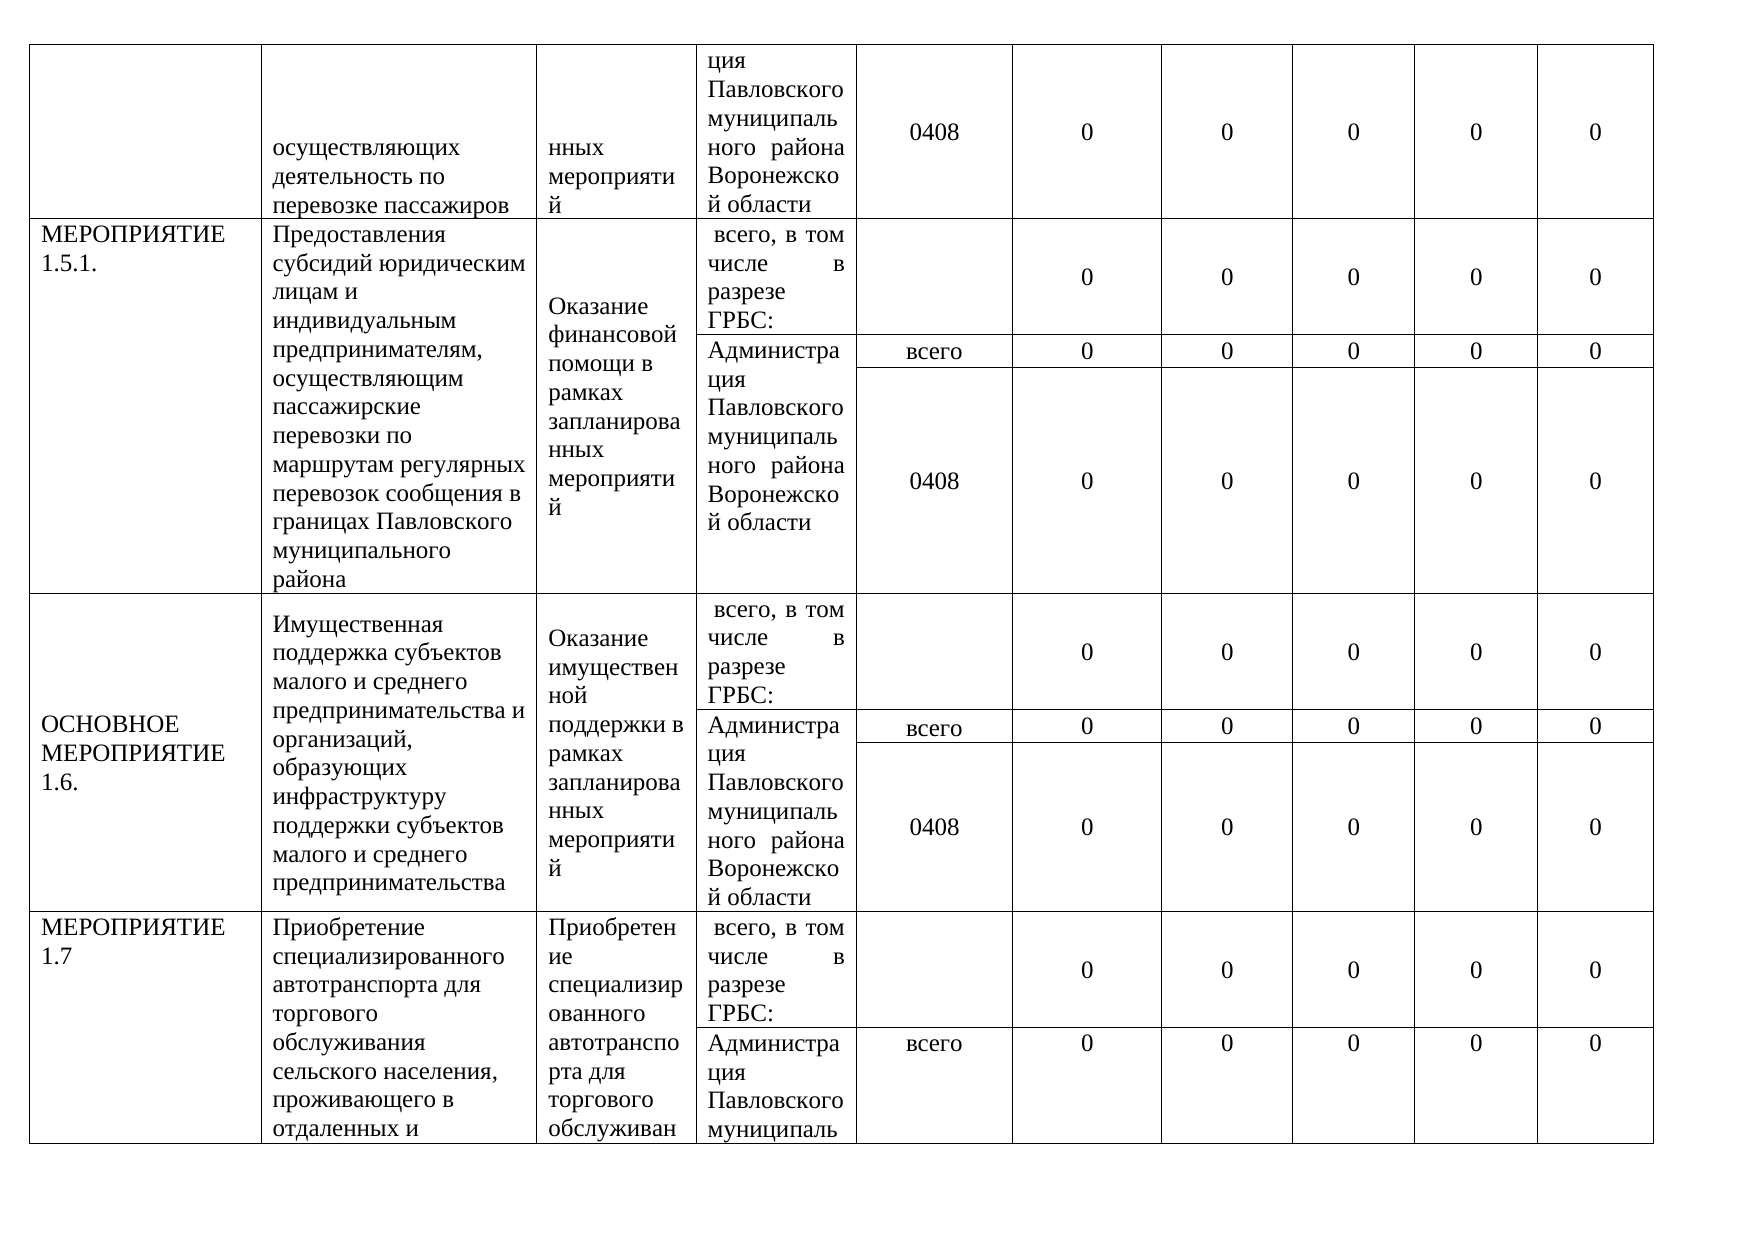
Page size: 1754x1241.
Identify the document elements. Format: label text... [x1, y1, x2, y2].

table_cell 0 [1162, 335, 1292, 367]
table_cell всего [857, 335, 1012, 367]
table_cell 0 [1293, 743, 1414, 911]
table_cell 0 [1538, 335, 1653, 367]
table_cell 0 [1013, 45, 1161, 218]
table_cell 0 [1013, 219, 1161, 334]
table_cell 0 [1538, 1028, 1653, 1143]
table_cell 0 [1013, 1028, 1161, 1143]
table_cell Администрация Павловского муниципального района Воронежской области [697, 710, 856, 911]
table_cell 0 [1293, 45, 1414, 218]
table_cell Предоставления субсидий юридическим лицам и индивидуальным предпринимателям, осуществляющим пассажирские перевозки по маршрутам регулярных перевозок сообщения в границах Павловского муниципального района [262, 219, 536, 593]
table_cell 0 [1293, 335, 1414, 367]
table_cell 0 [1415, 912, 1537, 1027]
table_cell Имущественная поддержка субъектов малого и среднего предпринимательства и организаций, образующих инфраструктуру поддержки субъектов малого и среднего предпринимательства [262, 594, 536, 911]
table_cell всего [857, 1028, 1012, 1143]
table_cell 0 [1415, 335, 1537, 367]
table_cell Приобретение специализированного автотранспорта для торгового обслуживания сельского населения, проживающего в отдаленных и малонаселенных пунктах [262, 912, 536, 1143]
table_cell 0 [1162, 912, 1292, 1027]
table_cell 0 [1013, 335, 1161, 367]
table_cell 0 [1538, 710, 1653, 742]
table_cell МЕРОПРИЯТИЕ 1.5.1. [30, 219, 261, 593]
table_cell 0 [1293, 368, 1414, 593]
table_cell 0 [1162, 1028, 1292, 1143]
table_cell 0408 [857, 368, 1012, 593]
table_cell 0 [1293, 594, 1414, 709]
table_cell всего, в том числе в разрезе ГРБС: [697, 594, 856, 709]
table_cell 0 [1415, 594, 1537, 709]
table_cell 0 [1415, 219, 1537, 334]
table_cell 0 [1293, 710, 1414, 742]
table_cell 0 [1013, 710, 1161, 742]
table_cell МЕРОПРИЯТИЕ 1.7 [30, 912, 261, 1143]
table_cell 0 [1013, 912, 1161, 1027]
table_cell Приобретение специализированного автотранспорта для торгового обслуживания сельского населения, проживающего в отдаленных и малонаселенных пунктах [537, 912, 696, 1143]
table_cell 0 [1538, 912, 1653, 1027]
table_cell 0408 [857, 743, 1012, 911]
table_cell 0 [1293, 219, 1414, 334]
table_cell [857, 219, 1012, 334]
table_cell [537, 219, 696, 593]
table_cell 0 [1293, 912, 1414, 1027]
table_cell [857, 912, 1012, 1027]
table_cell 0 [1162, 45, 1292, 218]
table_cell всего, в том числе в разрезе ГРБС: [697, 219, 856, 334]
table_cell 0 [1162, 368, 1292, 593]
table_cell 0 [1162, 219, 1292, 334]
table_cell всего, в том числе в разрезе ГРБС: [697, 912, 856, 1027]
table_cell 0 [1538, 594, 1653, 709]
table_cell Основное мероприятие 1.6. [30, 594, 261, 911]
table_cell 0 [1013, 743, 1161, 911]
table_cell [697, 1028, 856, 1143]
table_cell 0 [1415, 710, 1537, 742]
table_cell 0 [1415, 45, 1537, 218]
table_cell 0 [1162, 743, 1292, 911]
table_cell 0 [1538, 219, 1653, 334]
table_cell 0 [1538, 743, 1653, 911]
table_cell 0 [1013, 368, 1161, 593]
table_cell [857, 594, 1012, 709]
table_cell 0 [1415, 368, 1537, 593]
table_cell всего [857, 710, 1012, 742]
table_cell 0 [1162, 594, 1292, 709]
table_cell 0 [1013, 594, 1161, 709]
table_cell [697, 335, 856, 593]
table_cell 0 [1162, 710, 1292, 742]
table_cell 0408 [857, 45, 1012, 218]
table_cell 0 [1293, 1028, 1414, 1143]
table_cell Оказание имущественной поддержки в рамках запланированных мероприятий [537, 594, 696, 911]
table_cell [697, 45, 856, 218]
table_cell 0 [1415, 1028, 1537, 1143]
table_cell 0 [1538, 45, 1653, 218]
table_cell 0 [1538, 368, 1653, 593]
table_cell 0 [1415, 743, 1537, 911]
